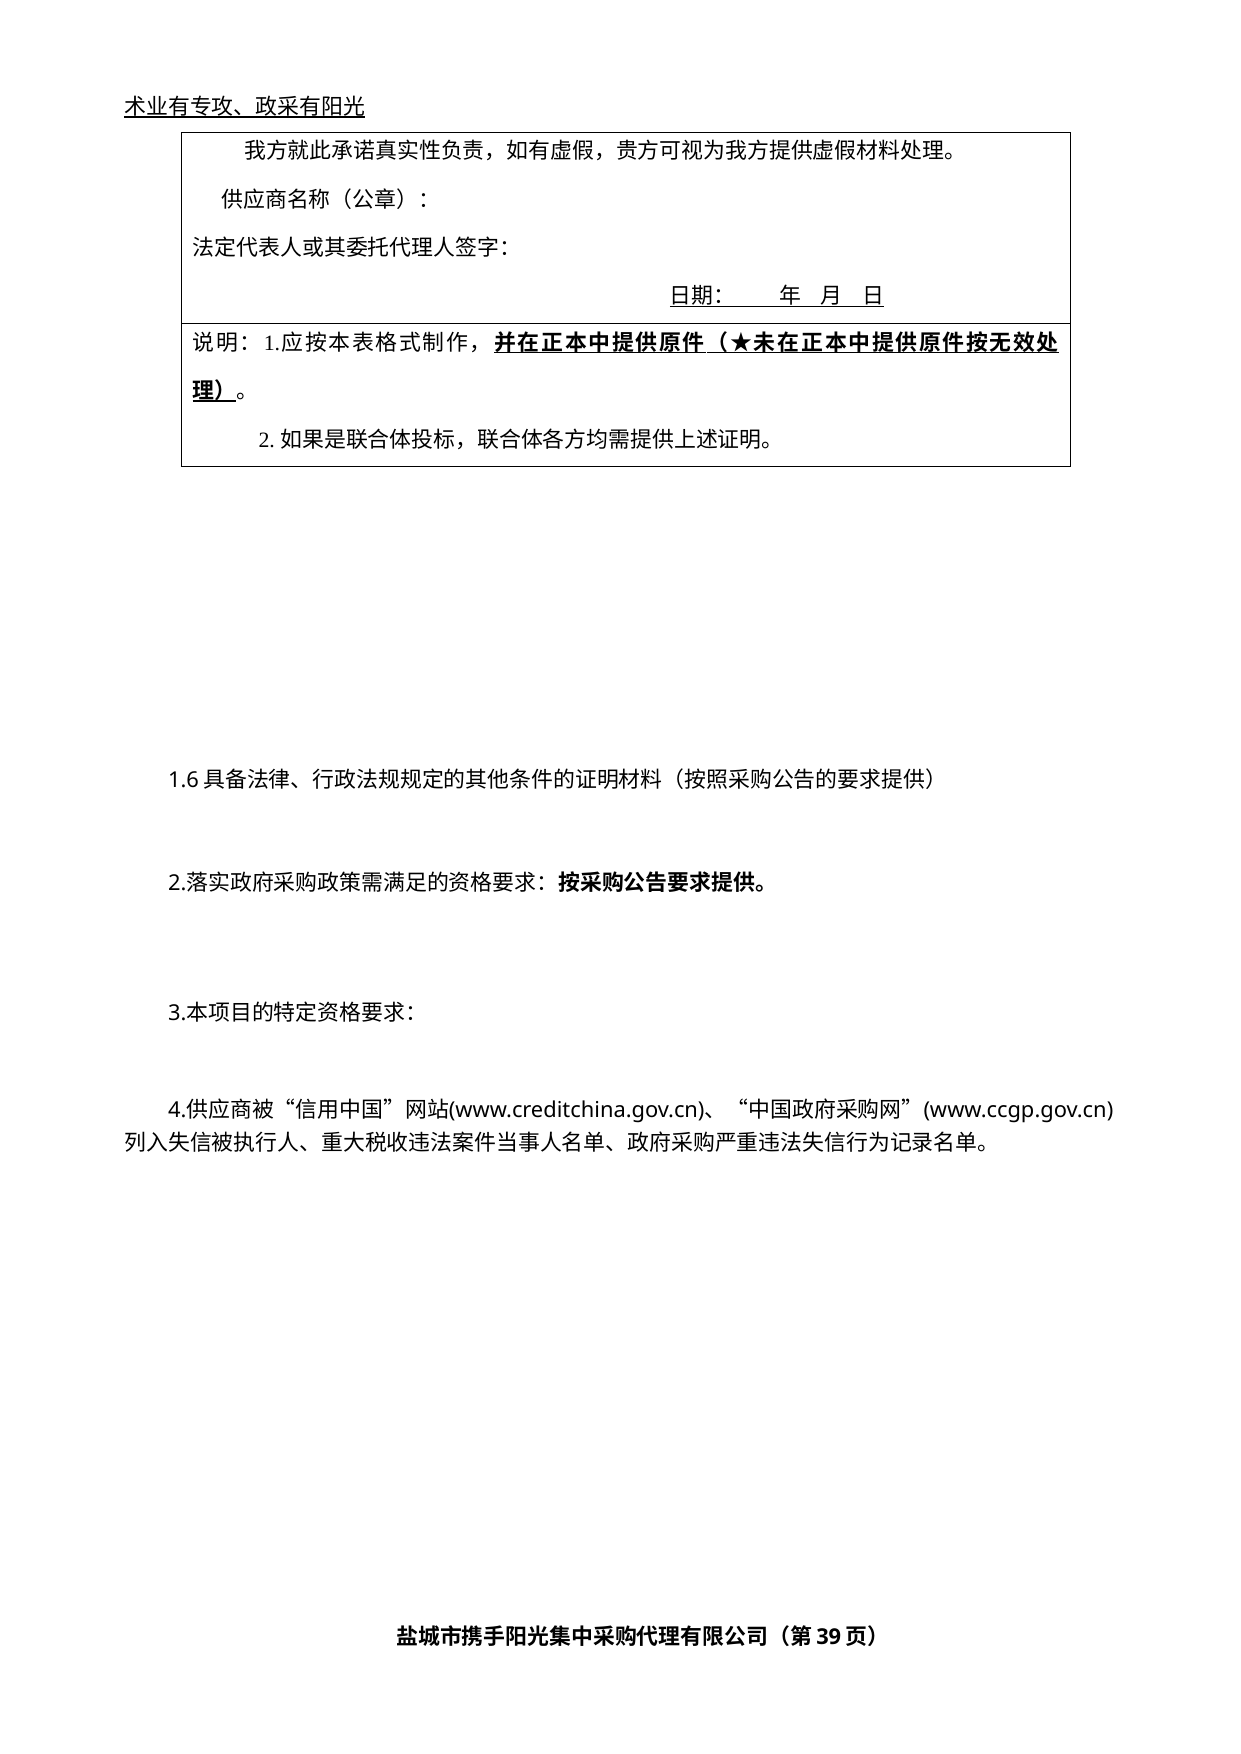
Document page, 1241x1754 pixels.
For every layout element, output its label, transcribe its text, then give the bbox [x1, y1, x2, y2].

text 1.6具备法律、行政法规规定的其他条件的证明材料（按照采购公告的要求提供） [124, 762, 1128, 795]
text 2.落实政府采购政策需满足的资格要求：按采购公告要求提供。 [124, 864, 1128, 897]
table_cell 说明：1.应按本表格式制作，并在正本中提供原件（★未在正本中提供原件按无效处理）。 2. 如果是联合体投标，联合体各方均需提供上述证明。 [182, 324, 1070, 466]
text 4.供应商被“信用中国”网站(www.creditchina.gov.cn)、“中国政府采购网”(www.ccgp.gov.cn)列入失信被执行人、重大税收违法案件当事人名单、政府采购严重违法失信行为记录名单。 [124, 1092, 1128, 1157]
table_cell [182, 133, 1070, 323]
text 3.本项目的特定资格要求： [124, 994, 1128, 1027]
